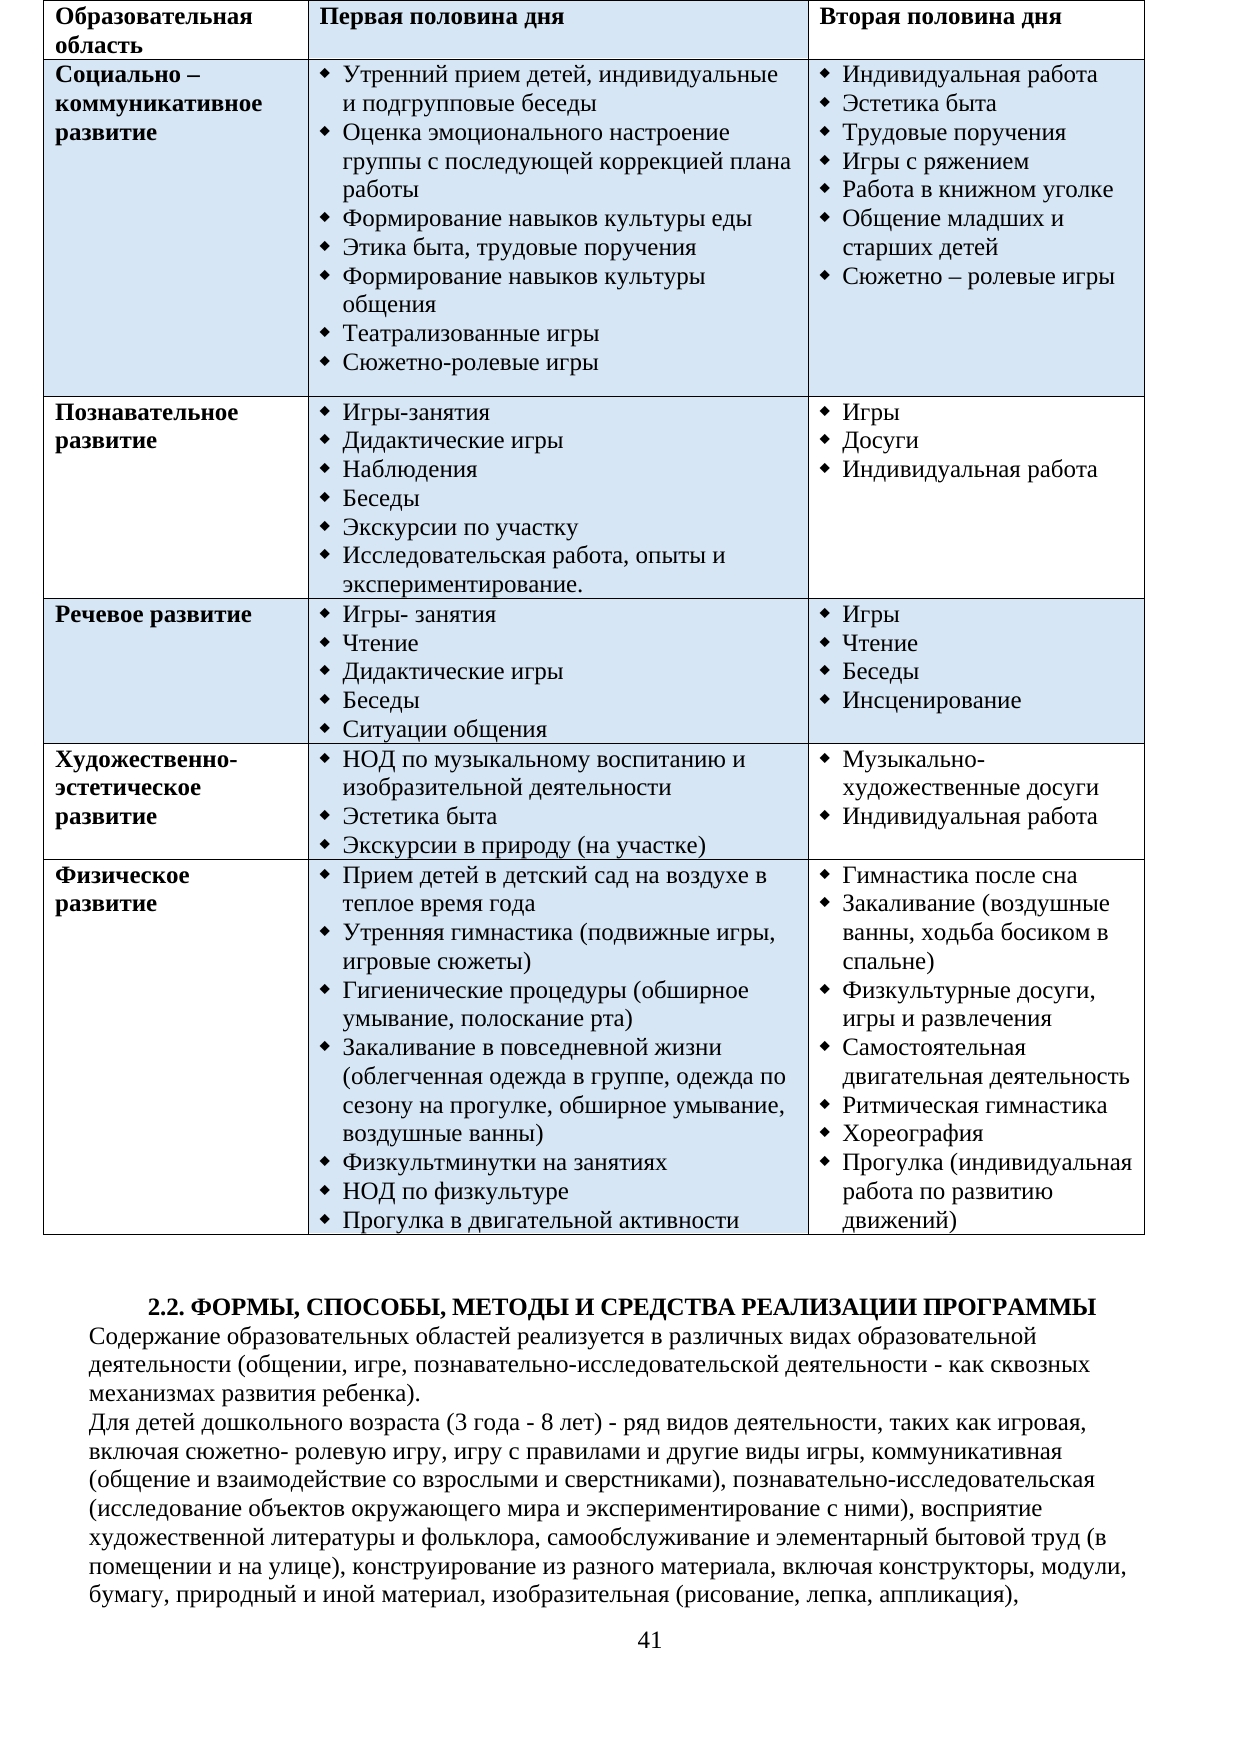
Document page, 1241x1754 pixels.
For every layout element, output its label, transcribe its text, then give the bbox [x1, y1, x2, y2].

table_cell Игры Чтение Беседы Инсценирование [809, 599, 1144, 743]
table_cell НОД по музыкальному воспитанию и изобразительной деятельности Эстетика быта Экскурсии в природу (на участке) [309, 744, 808, 859]
table_cell Художественно-эстетическое развитие [44, 744, 308, 859]
table_cell Социально – коммуникативное развитие [44, 60, 308, 396]
table_cell Индивидуальная работа Эстетика быта Трудовые поручения Игры с ряжением Работа в книжном уголке Общение младших и старших детей Сюжетно – ролевые игры [809, 60, 1144, 396]
table_cell Утренний прием детей, индивидуальные и подгрупповые беседы Оценка эмоционального настроение группы с последующей коррекцией плана работы Формирование навыков культуры еды Этика быта, трудовые поручения Формирование навыков культуры общения Театрализованные игры Сюжетно-ролевые игры [309, 60, 808, 396]
table_header Первая половина дня [309, 1, 808, 58]
text Содержание образовательных областей реализуется в различных видах образовательной деятельности (общении, игре, познавательно-исследовательской деятельности - как сквозных механизмах развития ребенка). [89, 1321, 1137, 1407]
table_cell Физическое развитие [44, 860, 308, 1233]
table_cell Игры Досуги Индивидуальная работа [809, 397, 1144, 598]
table_header Вторая половина дня [809, 1, 1144, 58]
table_cell Музыкально-художественные досуги Индивидуальная работа [809, 744, 1144, 859]
table_cell Речевое развитие [44, 599, 308, 743]
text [89, 1407, 1137, 1608]
table_cell Игры-занятия Дидактические игры Наблюдения Беседы Экскурсии по участку Исследовательская работа, опыты и экспериментирование. [309, 397, 808, 598]
table_cell Познавательное развитие [44, 397, 308, 598]
table_cell Прием детей в детский сад на воздухе в теплое время года Утренняя гимнастика (подвижные игры, игровые сюжеты) Гигиенические процедуры (обширное умывание, полоскание рта) Закаливание в повседневной жизни (облегченная одежда в группе, одежда по сезону на прогулке, обширное умывание, воздушные ванны) Физкультминутки на занятиях НОД по физкультуре Прогулка в двигательной активности [309, 860, 808, 1233]
table_cell Гимнастика после сна Закаливание (воздушные ванны, ходьба босиком в спальне) Физкультурные досуги, игры и развлечения Самостоятельная двигательная деятельность Ритмическая гимнастика Хореография Прогулка (индивидуальная работа по развитию движений) [809, 860, 1144, 1233]
text 2.2. ФОРМЫ, СПОСОБЫ, МЕТОДЫ И СРЕДСТВА РЕАЛИЗАЦИИ ПРОГРАММЫ [148, 1292, 1149, 1321]
table_cell Игры- занятия Чтение Дидактические игры Беседы Ситуации общения [309, 599, 808, 743]
table_header Образовательная область [44, 1, 308, 58]
